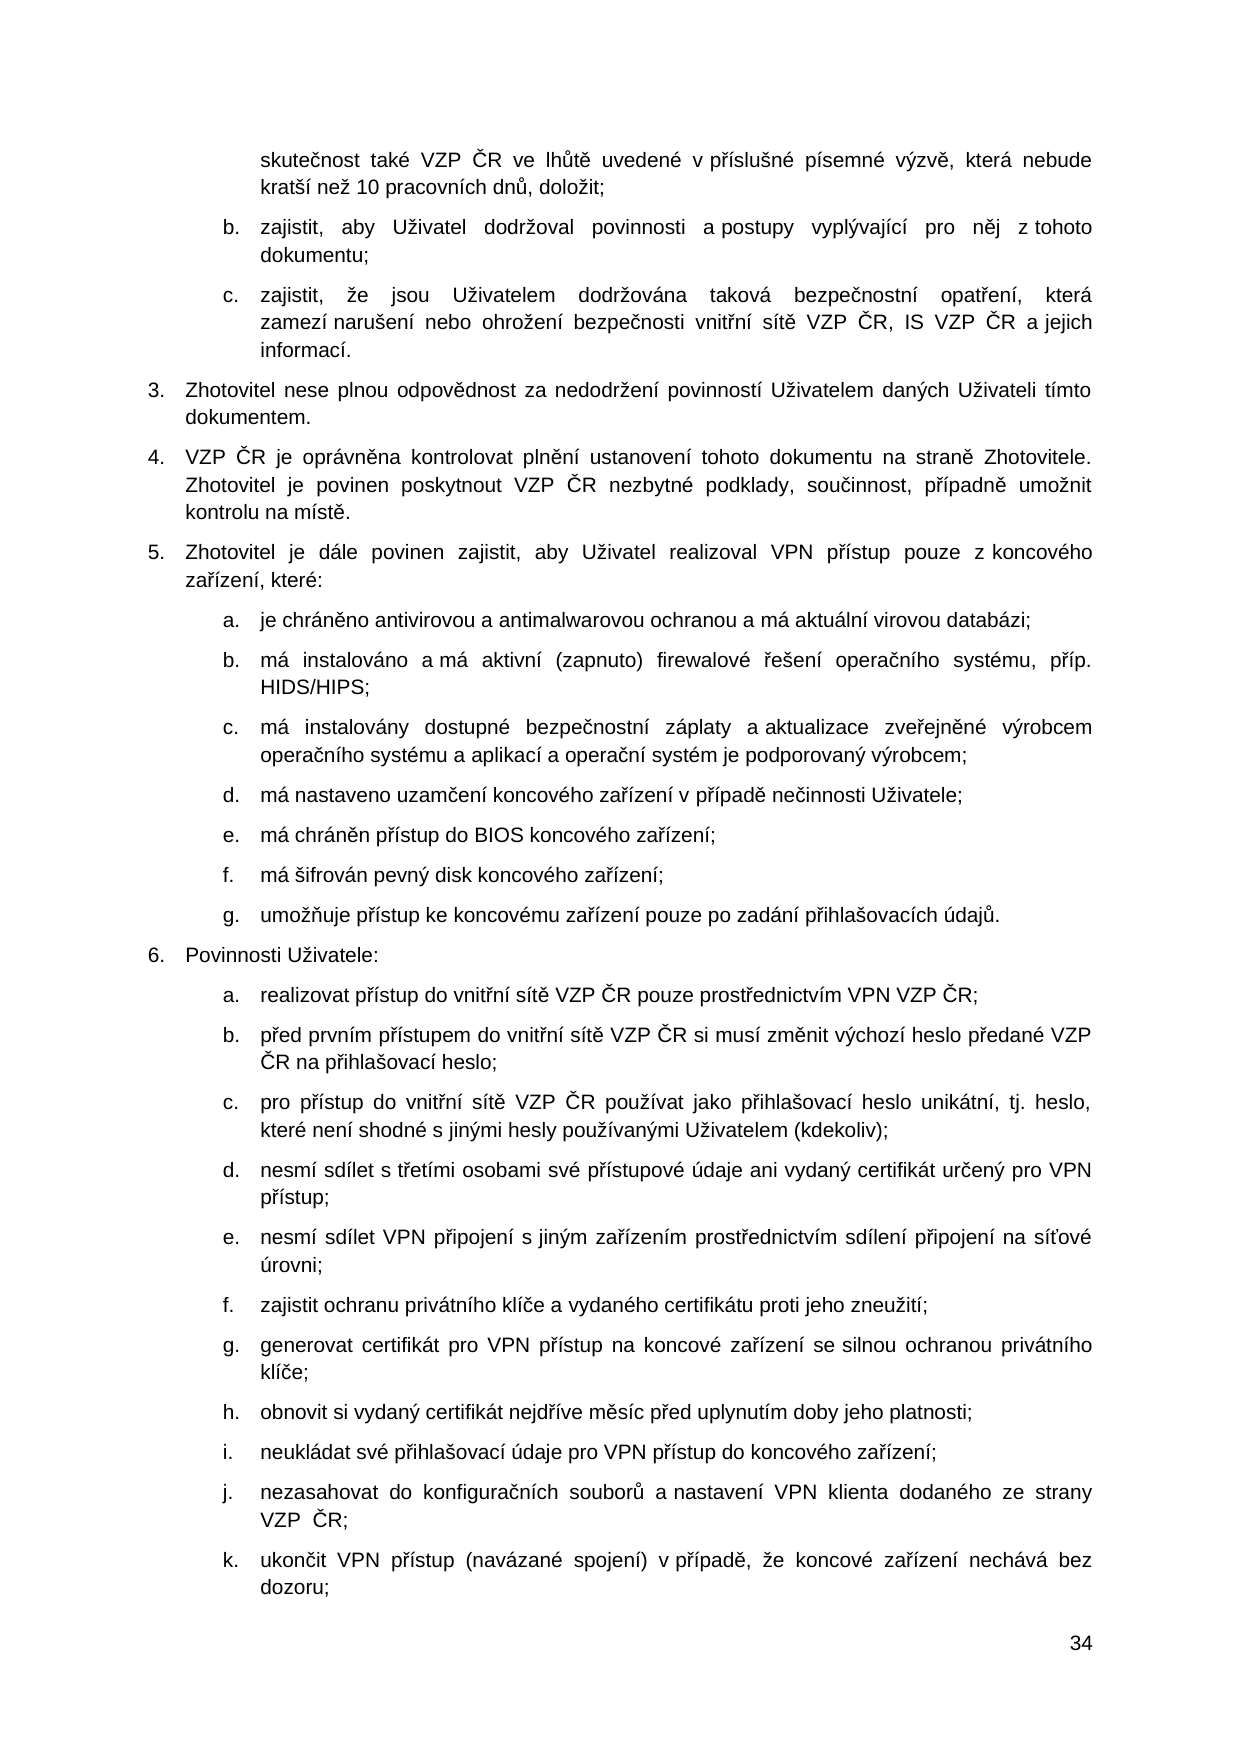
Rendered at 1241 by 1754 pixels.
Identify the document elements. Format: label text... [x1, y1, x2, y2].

list generovat certifikát pro VPN přístup na koncové zařízení se silnou ochranou privátního klíče; [223, 1333, 1092, 1384]
list má instalováno a má aktivní (zapnuto) firewalové řešení operačního systému, příp. HIDS/HIPS; [223, 648, 1092, 699]
list zajistit ochranu privátního klíče a vydaného certifikátu proti jeho zneužití; [223, 1293, 1092, 1317]
list umožňuje přístup ke koncovému zařízení pouze po zadání přihlašovacích údajů. [223, 903, 1092, 927]
list nesmí sdílet s třetími osobami své přístupové údaje ani vydaný certifikát určený pro VPN přístup; [223, 1158, 1092, 1209]
list je chráněno antivirovou a antimalwarovou ochranou a má aktuální virovou databázi; [223, 608, 1092, 632]
list neukládat své přihlašovací údaje pro VPN přístup do koncového zařízení; [223, 1440, 1092, 1464]
list má nastaveno uzamčení koncového zařízení v případě nečinnosti Uživatele; [223, 783, 1092, 807]
list má chráněn přístup do BIOS koncového zařízení; [223, 823, 1092, 847]
list obnovit si vydaný certifikát nejdříve měsíc před uplynutím doby jeho platnosti; [223, 1400, 1092, 1424]
list Povinnosti Uživatele: [148, 943, 1092, 967]
list má šifrován pevný disk koncového zařízení; [223, 863, 1092, 887]
list pro přístup do vnitřní sítě VZP ČR používat jako přihlašovací heslo unikátní, tj. heslo, které není shodné s jinými hesly používanými Uživatelem (kdekoliv); [223, 1090, 1092, 1142]
list před prvním přístupem do vnitřní sítě VZP ČR si musí změnit výchozí heslo předané VZP ČR na přihlašovací heslo; [223, 1023, 1092, 1074]
list nezasahovat do konfiguračních souborů a nastavení VPN klienta dodaného ze strany VZP ČR; [223, 1480, 1092, 1532]
list Zhotovitel nese plnou odpovědnost za nedodržení povinností Uživatelem daných Uživateli tímto dokumentem. [148, 378, 1092, 429]
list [223, 148, 1092, 199]
list VZP ČR je oprávněna kontrolovat plnění ustanovení tohoto dokumentu na straně Zhotovitele. Zhotovitel je povinen poskytnout VZP ČR nezbytné podklady, součinnost, případně umožnit kontrolu na místě. [148, 445, 1092, 524]
list Zhotovitel je dále povinen zajistit, aby Uživatel realizoval VPN přístup pouze z koncového zařízení, které: [148, 540, 1092, 592]
list ukončit VPN přístup (navázané spojení) v případě, že koncové zařízení nechává bez dozoru; [223, 1548, 1092, 1599]
list realizovat přístup do vnitřní sítě VZP ČR pouze prostřednictvím VPN VZP ČR; [223, 983, 1092, 1007]
list nesmí sdílet VPN připojení s jiným zařízením prostřednictvím sdílení připojení na síťové úrovni; [223, 1225, 1092, 1277]
list zajistit, aby Uživatel dodržoval povinnosti a postupy vyplývající pro něj z tohoto dokumentu; [223, 215, 1092, 267]
list má instalovány dostupné bezpečnostní záplaty a aktualizace zveřejněné výrobcem operačního systému a aplikací a operační systém je podporovaný výrobcem; [223, 715, 1092, 767]
list zajistit, že jsou Uživatelem dodržována taková bezpečnostní opatření, která zamezí narušení nebo ohrožení bezpečnosti vnitřní sítě VZP ČR, IS VZP ČR a jejich informací. [223, 283, 1092, 362]
